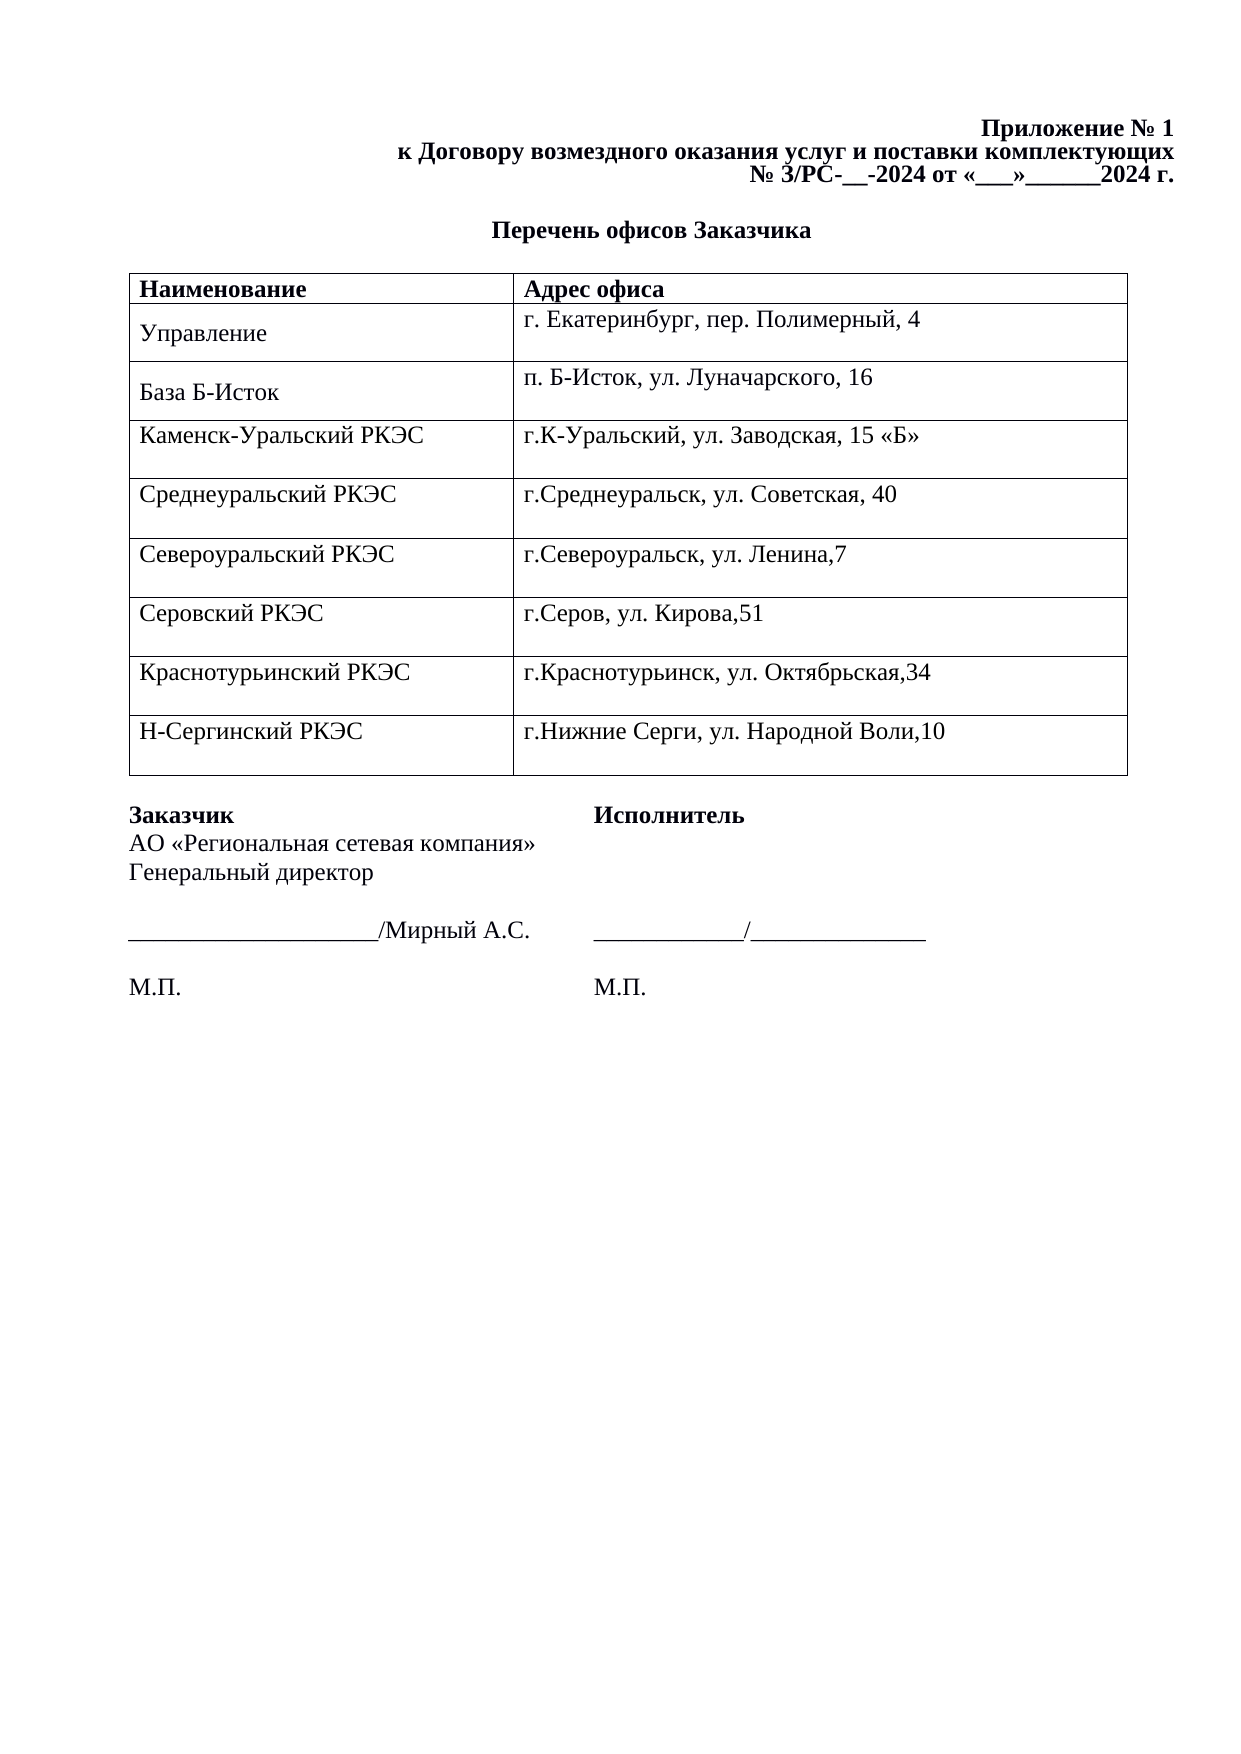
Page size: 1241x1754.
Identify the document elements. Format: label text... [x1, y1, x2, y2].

table_cell п. Б-Исток, ул. Луначарского, 16 [514, 362, 1127, 419]
text № З/РС-__-2024 от «___»______2024 г. [129, 164, 1174, 187]
table_cell Североуральский РКЭС [130, 539, 513, 597]
table_cell Управление [130, 304, 513, 361]
table_cell г.Североуральск, ул. Ленина,7 [514, 539, 1127, 597]
table_header Исполнитель ____________/______________ М.П. [583, 800, 1133, 1001]
table_cell г.Серов, ул. Кирова,51 [514, 598, 1127, 656]
table_cell Каменск-Уральский РКЭС [130, 421, 513, 478]
text Перечень офисов Заказчика [129, 216, 1174, 244]
table_cell Краснотурьинский РКЭС [130, 657, 513, 715]
text Приложение № 1 [129, 118, 1174, 141]
table_cell г.Краснотурьинск, ул. Октябрьская,34 [514, 657, 1127, 715]
table_cell База Б-Исток [130, 362, 513, 419]
table_header Заказчик АО «Региональная сетевая компания» Генеральный директор ____________________/Мирный А.С. М.П. [118, 800, 583, 1001]
table_cell г.Нижние Серги, ул. Народной Воли,10 [514, 716, 1127, 775]
text к Договору возмездного оказания услуг и поставки комплектующих [129, 141, 1174, 164]
table_cell Н-Сергинский РКЭС [130, 716, 513, 775]
table_header Наименование [130, 274, 513, 303]
table_cell Среднеуральский РКЭС [130, 479, 513, 538]
table_cell г.Среднеуральск, ул. Советская, 40 [514, 479, 1127, 538]
table_cell Серовский РКЭС [130, 598, 513, 656]
table_header Адрес офиса [514, 274, 1127, 303]
table_cell г. Екатеринбург, пер. Полимерный, 4 [514, 304, 1127, 361]
table_cell г.К-Уральский, ул. Заводская, 15 «Б» [514, 421, 1127, 478]
